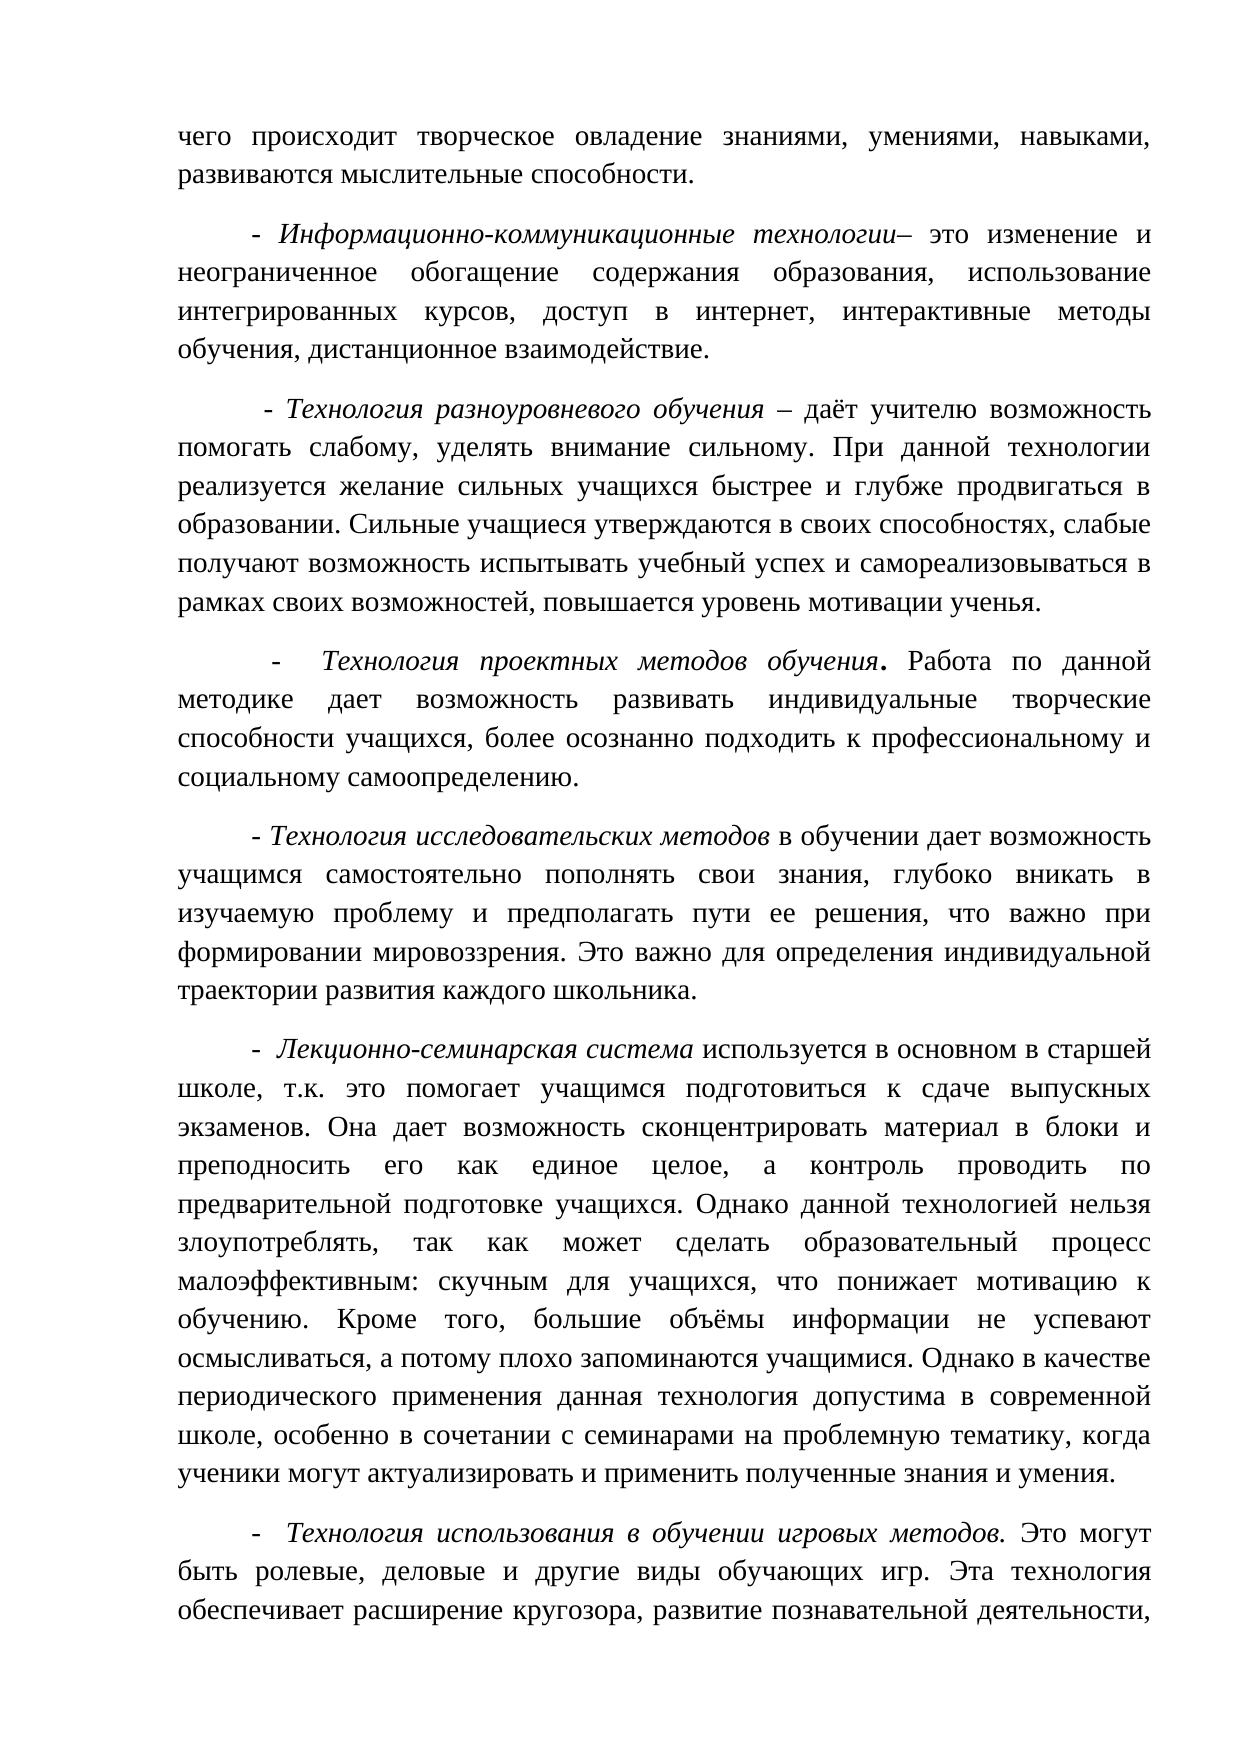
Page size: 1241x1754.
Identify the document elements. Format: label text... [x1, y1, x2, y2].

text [177, 118, 1152, 190]
text - Технология проектных методов обучения. Работа по данной методике дает возможность развивать индивидуальные творческие способности учащихся, более осознанно подходить к профессиональному и социальному самоопределению. [177, 643, 1152, 792]
text - Лекционно-семинарская система используется в основном в старшей школе, т.к. это помогает учащимся подготовиться к сдаче выпускных экзаменов. Она дает возможность сконцентрировать материал в блоки и преподносить его как единое целое, а контроль проводить по предварительной подготовке учащихся. Однако данной технологией нельзя злоупотреблять, так как может сделать образовательный процесс малоэффективным: скучным для учащихся, что понижает мотивацию к обучению. Кроме того, большие объёмы информации не успевают осмысливаться, а потому плохо запоминаются учащимися. Однако в качестве периодического применения данная технология допустима в современной школе, особенно в сочетании с семинарами на проблемную тематику, когда ученики могут актуализировать и применить полученные знания и умения. [177, 1032, 1152, 1489]
text - Технология разноуровневого обучения – даёт учителю возможность помогать слабому, уделять внимание сильному. При данной технологии реализуется желание сильных учащихся быстрее и глубже продвигаться в образовании. Сильные учащиеся утверждаются в своих способностях, слабые получают возможность испытывать учебный успех и самореализовываться в рамках своих возможностей, повышается уровень мотивации ученья. [177, 391, 1152, 617]
text - Технология исследовательских методов в обучении дает возможность учащимся самостоятельно пополнять свои знания, глубоко вникать в изучаемую проблему и предполагать пути ее решения, что важно при формировании мировоззрения. Это важно для определения индивидуальной траектории развития каждого школьника. [177, 818, 1152, 1006]
text - Информационно-коммуникационные технологии– это изменение и неограниченное обогащение содержания образования, использование интегрированных курсов, доступ в интернет, интерактивные методы обучения, дистанционное взаимодействие. [177, 216, 1152, 365]
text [177, 1515, 1152, 1626]
